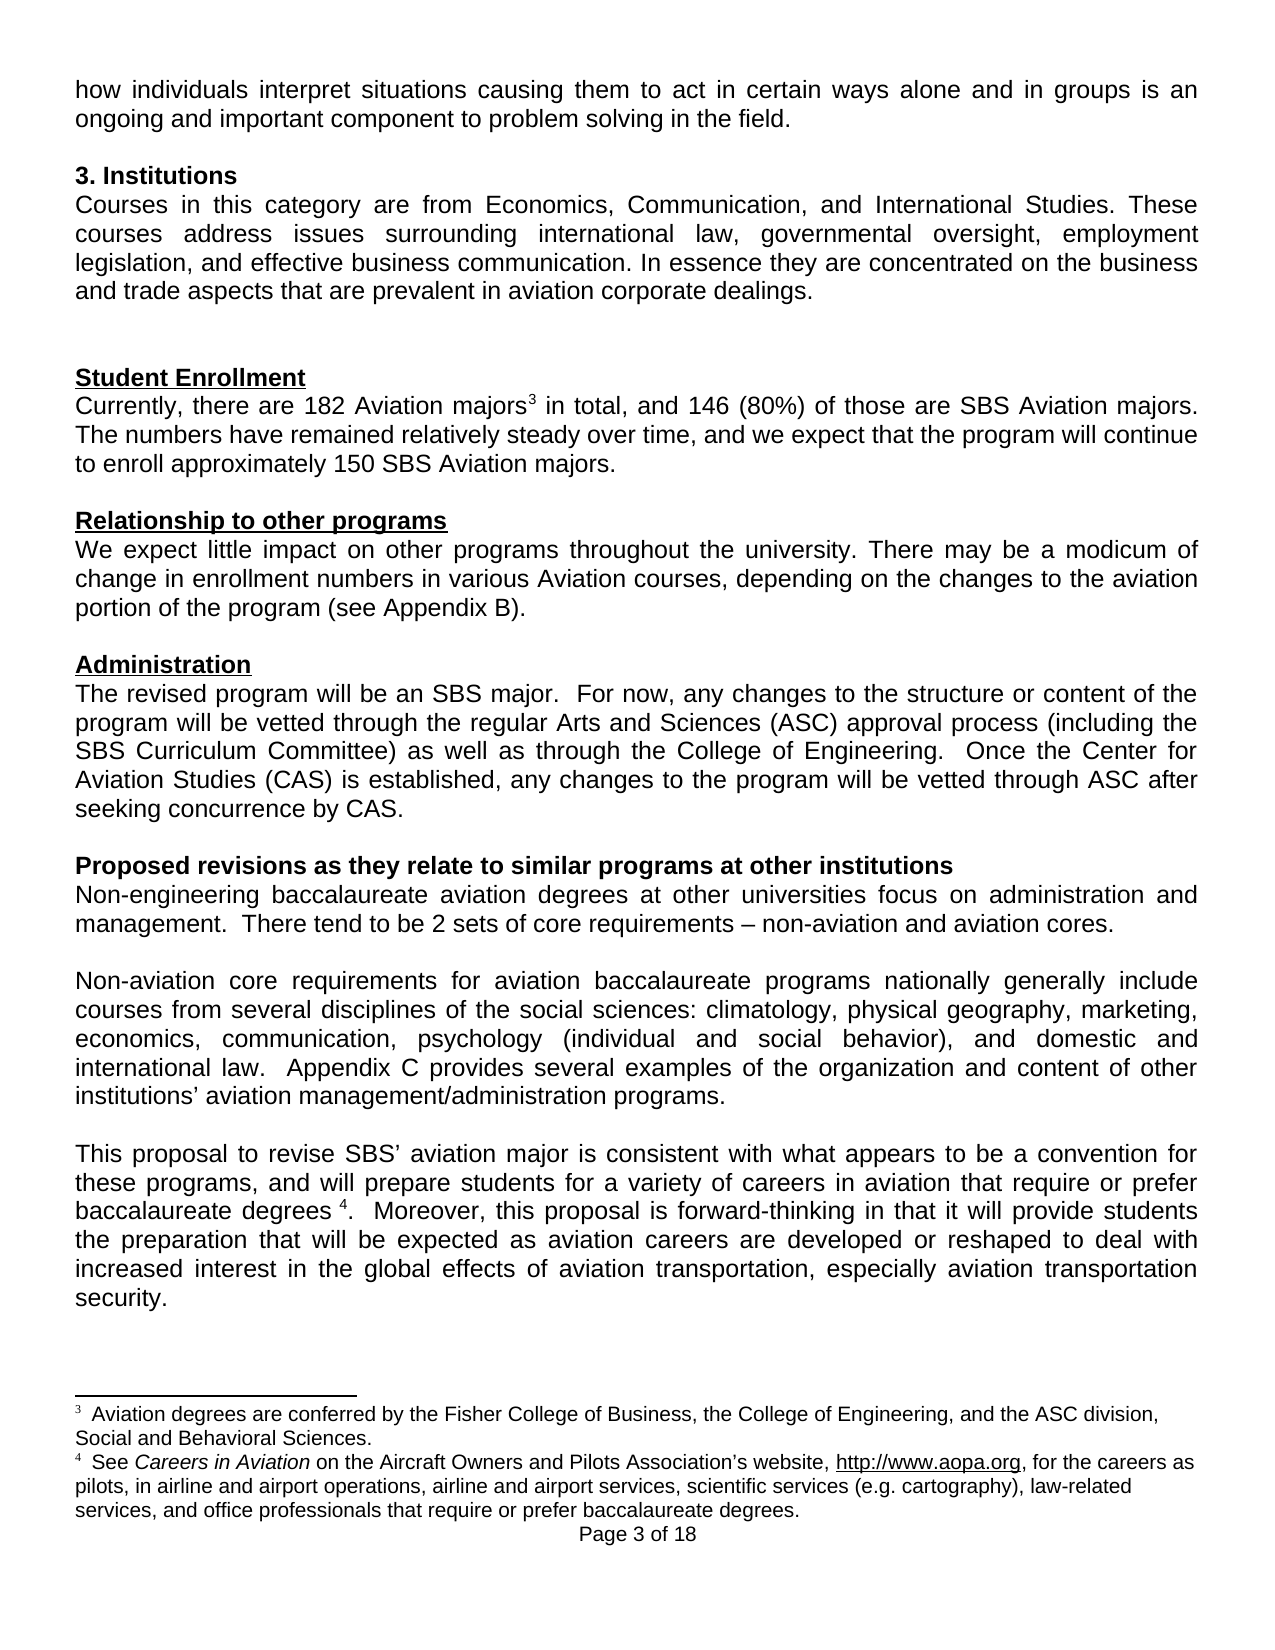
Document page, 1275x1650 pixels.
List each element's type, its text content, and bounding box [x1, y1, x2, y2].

text Non-aviation core requirements for aviation baccalaureate programs nationally generally include courses from several disciplines of the social sciences: climatology, physical geography, marketing, economics, communication, psychology (individual and social behavior), and domestic and international law. Appendix C provides several examples of the organization and content of other institutions’ aviation management/administration programs. [75, 966, 1200, 1110]
text Proposed revisions as they relate to similar programs at other institutions [75, 851, 1200, 880]
text Courses in this category are from Economics, Communication, and International Studies. These courses address issues surrounding international law, governmental oversight, employment legislation, and effective business communication. In essence they are concentrated on the business and trade aspects that are prevalent in aviation corporate dealings. [75, 190, 1200, 305]
text Administration [75, 650, 1200, 679]
text We expect little impact on other programs throughout the university. There may be a modicum of change in enrollment numbers in various Aviation courses, depending on the changes to the aviation portion of the program (see Appendix B). [75, 535, 1200, 621]
text Currently, there are 182 Aviation majors in total, and 146 (80%) of those are SBS Aviation majors. The numbers have remained relatively steady over time, and we expect that the program will continue to enroll approximately 150 SBS Aviation majors. [75, 391, 1200, 477]
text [75, 75, 1200, 132]
text 3. Institutions [75, 161, 1200, 190]
text Student Enrollment [75, 362, 1200, 391]
text The revised program will be an SBS major. For now, any changes to the structure or content of the program will be vetted through the regular Arts and Sciences (ASC) approval process (including the SBS Curriculum Committee) as well as through the College of Engineering. Once the Center for Aviation Studies (CAS) is established, any changes to the program will be vetted through ASC after seeking concurrence by CAS. [75, 679, 1200, 822]
text This proposal to revise SBS’ aviation major is consistent with what appears to be a convention for these programs, and will prepare students for a variety of careers in aviation that require or prefer baccalaureate degrees . Moreover, this proposal is forward-thinking in that it will provide students the preparation that will be expected as aviation careers are developed or reshaped to deal with increased interest in the global effects of aviation transportation, especially aviation transportation security. [75, 1139, 1200, 1311]
text Relationship to other programs [75, 506, 1200, 535]
text Non-engineering baccalaureate aviation degrees at other universities focus on administration and management. There tend to be 2 sets of core requirements – non-aviation and aviation cores. [75, 880, 1200, 937]
